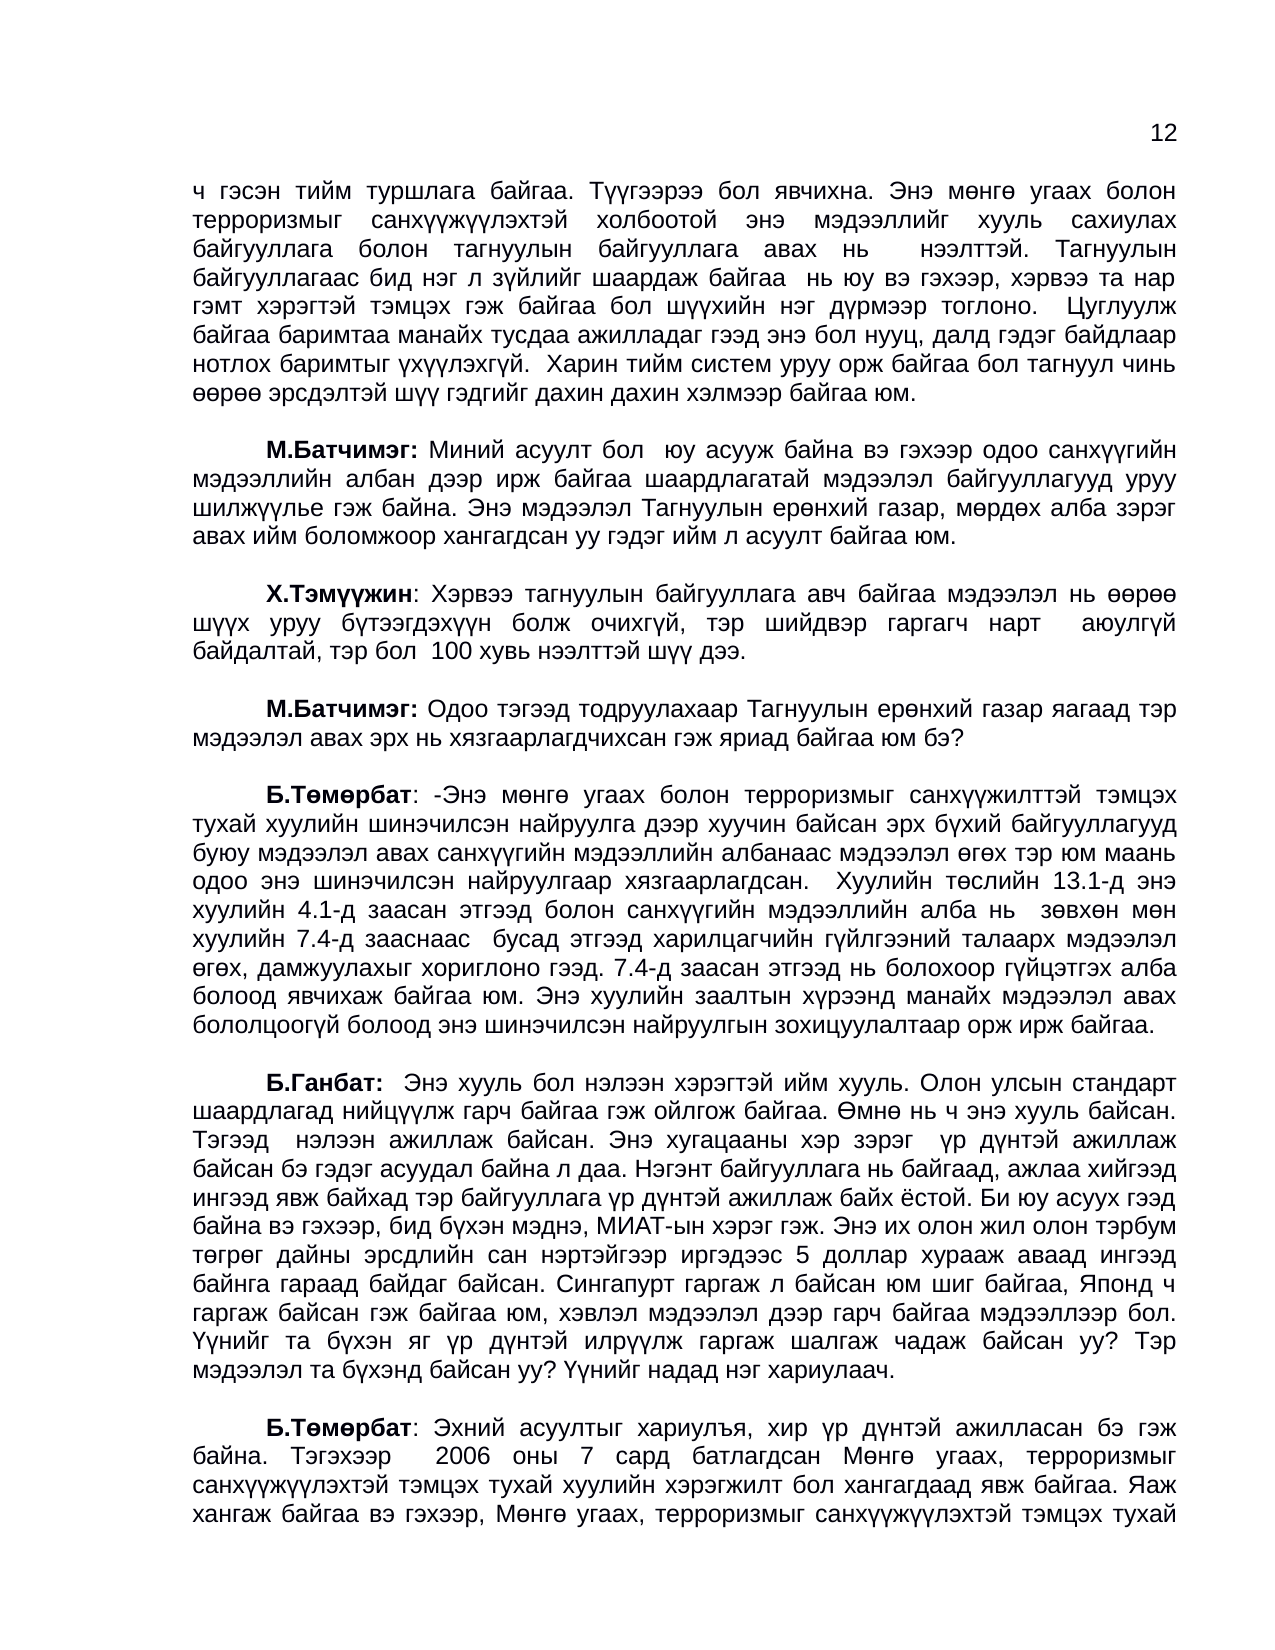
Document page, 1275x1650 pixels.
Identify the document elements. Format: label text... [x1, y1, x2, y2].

text Х.Тэмүүжин: Хэрвээ тагнуулын байгууллага авч байгаа мэдээлэл нь өөрөө шүүх уруу бүтээгдэхүүн болж очихгүй, тэр шийдвэр гаргагч нарт аюулгүй байдалтай, тэр бол 100 хувь нээлттэй шүү дээ. [192, 579, 1177, 665]
text Б.Ганбат: Энэ хууль бол нэлээн хэрэгтэй ийм хууль. Олон улсын стандарт шаардлагад нийцүүлж гарч байгаа гэж ойлгож байгаа. Өмнө нь ч энэ хууль байсан. Тэгээд нэлээн ажиллаж байсан. Энэ хугацааны хэр зэрэг үр дүнтэй ажиллаж байсан бэ гэдэг асуудал байна л даа. Нэгэнт байгууллага нь байгаад, ажлаа хийгээд ингээд явж байхад тэр байгууллага үр дүнтэй ажиллаж байх ёстой. Би юу асуух гээд байна вэ гэхээр, бид бүхэн мэднэ, МИАТ-ын хэрэг гэж. Энэ их олон жил олон тэрбум төгрөг дайны эрсдлийн сан нэртэйгээр иргэдээс 5 доллар хурааж аваад ингээд байнга гараад байдаг байсан. Сингапурт гаргаж л байсан юм шиг байгаа, Японд ч гаргаж байсан гэж байгаа юм, хэвлэл мэдээлэл дээр гарч байгаа мэдээллээр бол. Үүнийг та бүхэн яг үр дүнтэй илрүүлж гаргаж шалгаж чадаж байсан уу? Тэр мэдээлэл та бүхэнд байсан уу? Үүнийг надад нэг хариулаач. [192, 1068, 1177, 1384]
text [192, 1413, 1177, 1528]
text Б.Төмөрбат: -Энэ мөнгө угаах болон терроризмыг санхүүжилттэй тэмцэх тухай хуулийн шинэчилсэн найруулга дээр хуучин байсан эрх бүхий байгууллагууд буюу мэдээлэл авах санхүүгийн мэдээллийн албанаас мэдээлэл өгөх тэр юм маань одоо энэ шинэчилсэн найруулгаар хязгаарлагдсан. Хуулийн төслийн 13.1-д энэ хуулийн 4.1-д заасан этгээд болон санхүүгийн мэдээллийн алба нь зөвхөн мөн хуулийн 7.4-д зааснаас бусад этгээд харилцагчийн гүйлгээний талаарх мэдээлэл өгөх, дамжуулахыг хориглоно гээд. 7.4-д заасан этгээд нь болохоор гүйцэтгэх алба болоод явчихаж байгаа юм. Энэ хуулийн заалтын хүрээнд манайх мэдээлэл авах бололцоогүй болоод энэ шинэчилсэн найруулгын зохицуулалтаар орж ирж байгаа. [192, 780, 1177, 1039]
text М.Батчимэг: Миний асуулт бол юу асууж байна вэ гэхээр одоо санхүүгийн мэдээллийн албан дээр ирж байгаа шаардлагатай мэдээлэл байгууллагууд уруу шилжүүлье гэж байна. Энэ мэдээлэл Тагнуулын ерөнхий газар, мөрдөх алба зэрэг авах ийм боломжоор хангагдсан уу гэдэг ийм л асуулт байгаа юм. [192, 435, 1177, 550]
text М.Батчимэг: Одоо тэгээд тодруулахаар Тагнуулын ерөнхий газар яагаад тэр мэдээлэл авах эрх нь хязгаарлагдчихсан гэж яриад байгаа юм бэ? [192, 694, 1177, 751]
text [192, 176, 1177, 406]
